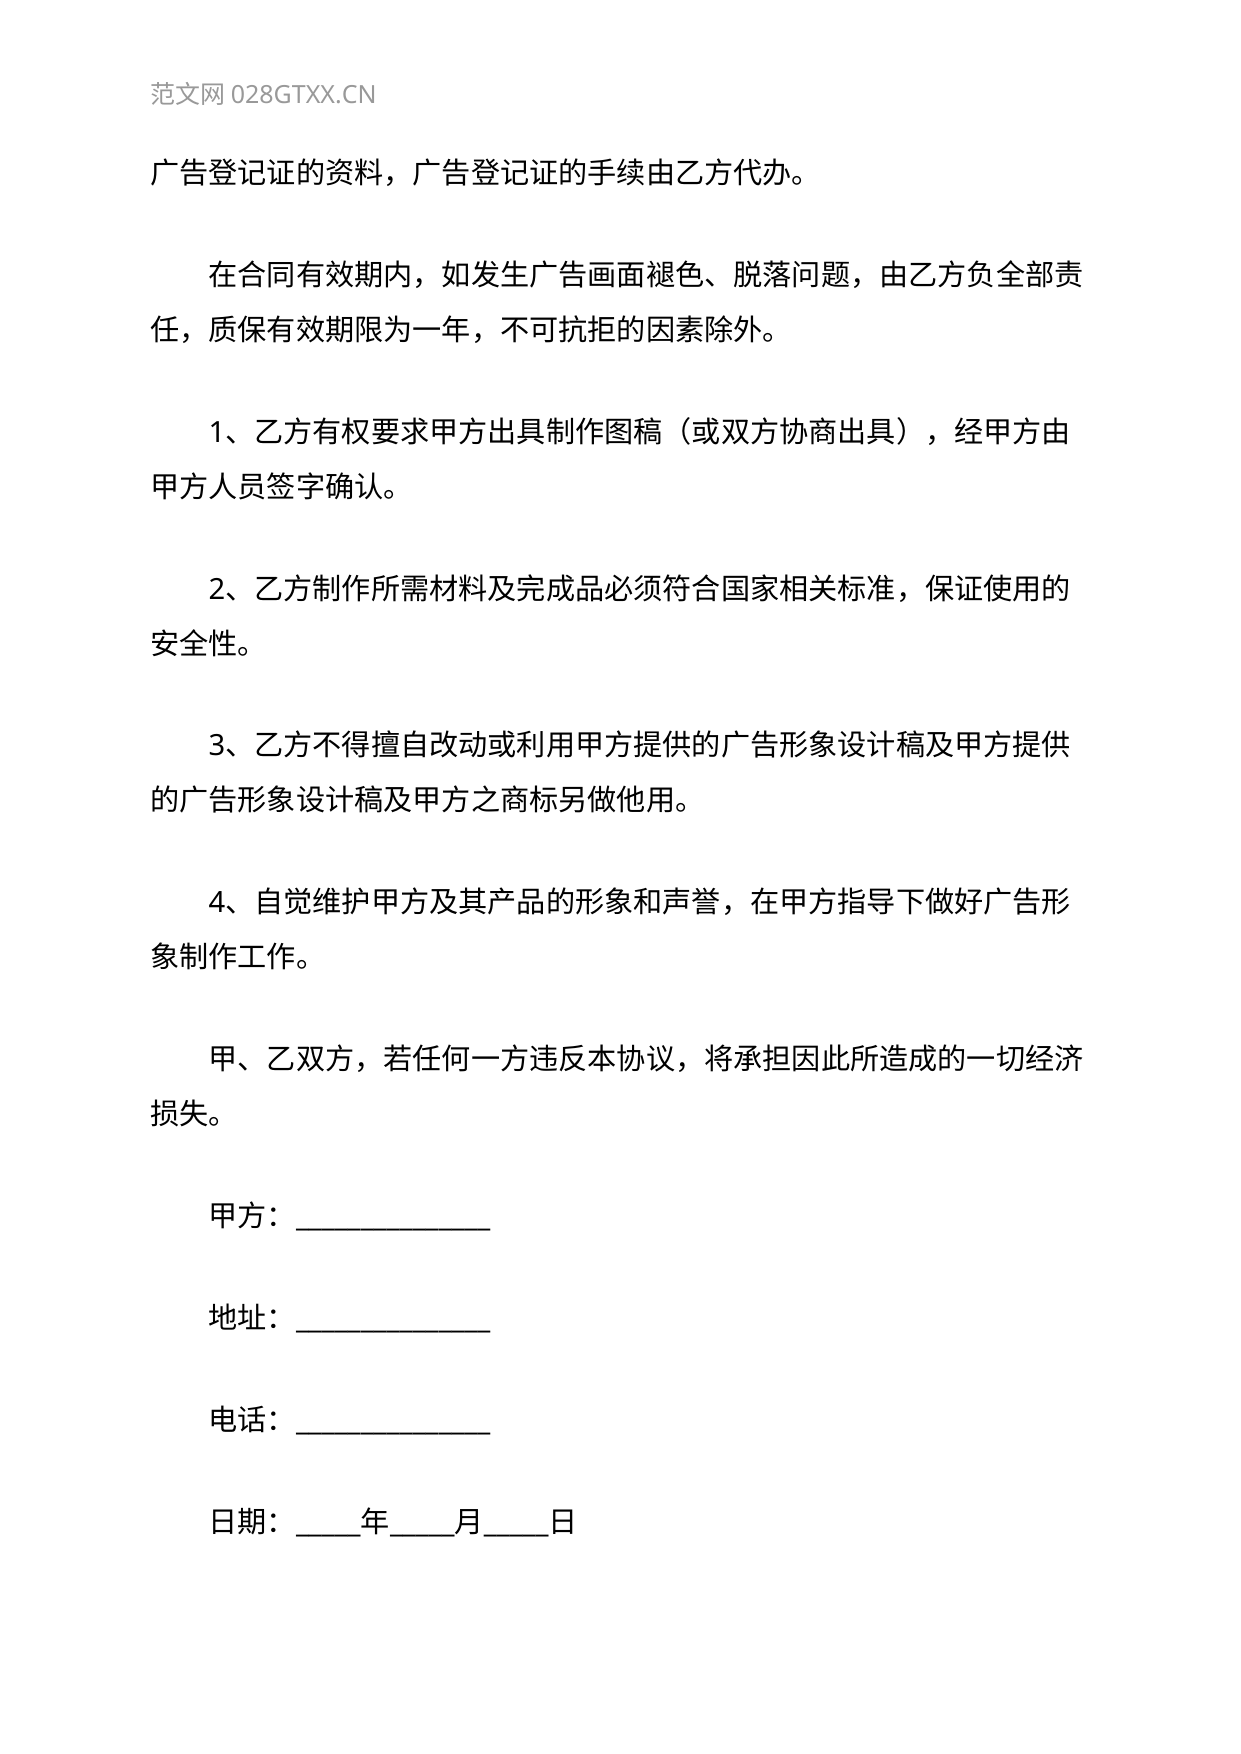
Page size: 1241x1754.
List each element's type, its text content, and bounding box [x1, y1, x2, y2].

text 甲方：_______________ [150, 1192, 1090, 1234]
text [150, 150, 1090, 192]
text 3、乙方不得擅自改动或利用甲方提供的广告形象设计稿及甲方提供的广告形象设计稿及甲方之商标另做他用。 [150, 722, 1090, 819]
text 电话：_______________ [150, 1396, 1090, 1438]
text 1、乙方有权要求甲方出具制作图稿（或双方协商出具），经甲方由甲方人员签字确认。 [150, 408, 1090, 506]
text 2、乙方制作所需材料及完成品必须符合国家相关标准，保证使用的安全性。 [150, 565, 1090, 662]
text 日期：_____年_____月_____日 [150, 1498, 1090, 1541]
text 在合同有效期内，如发生广告画面褪色、脱落问题，由乙方负全部责任，质保有效期限为一年，不可抗拒的因素除外。 [150, 252, 1090, 349]
text 4、自觉维护甲方及其产品的形象和声誉，在甲方指导下做好广告形象制作工作。 [150, 879, 1090, 976]
text 地址：_______________ [150, 1294, 1090, 1337]
text 甲、乙双方，若任何一方违反本协议，将承担因此所造成的一切经济损失。 [150, 1036, 1090, 1133]
